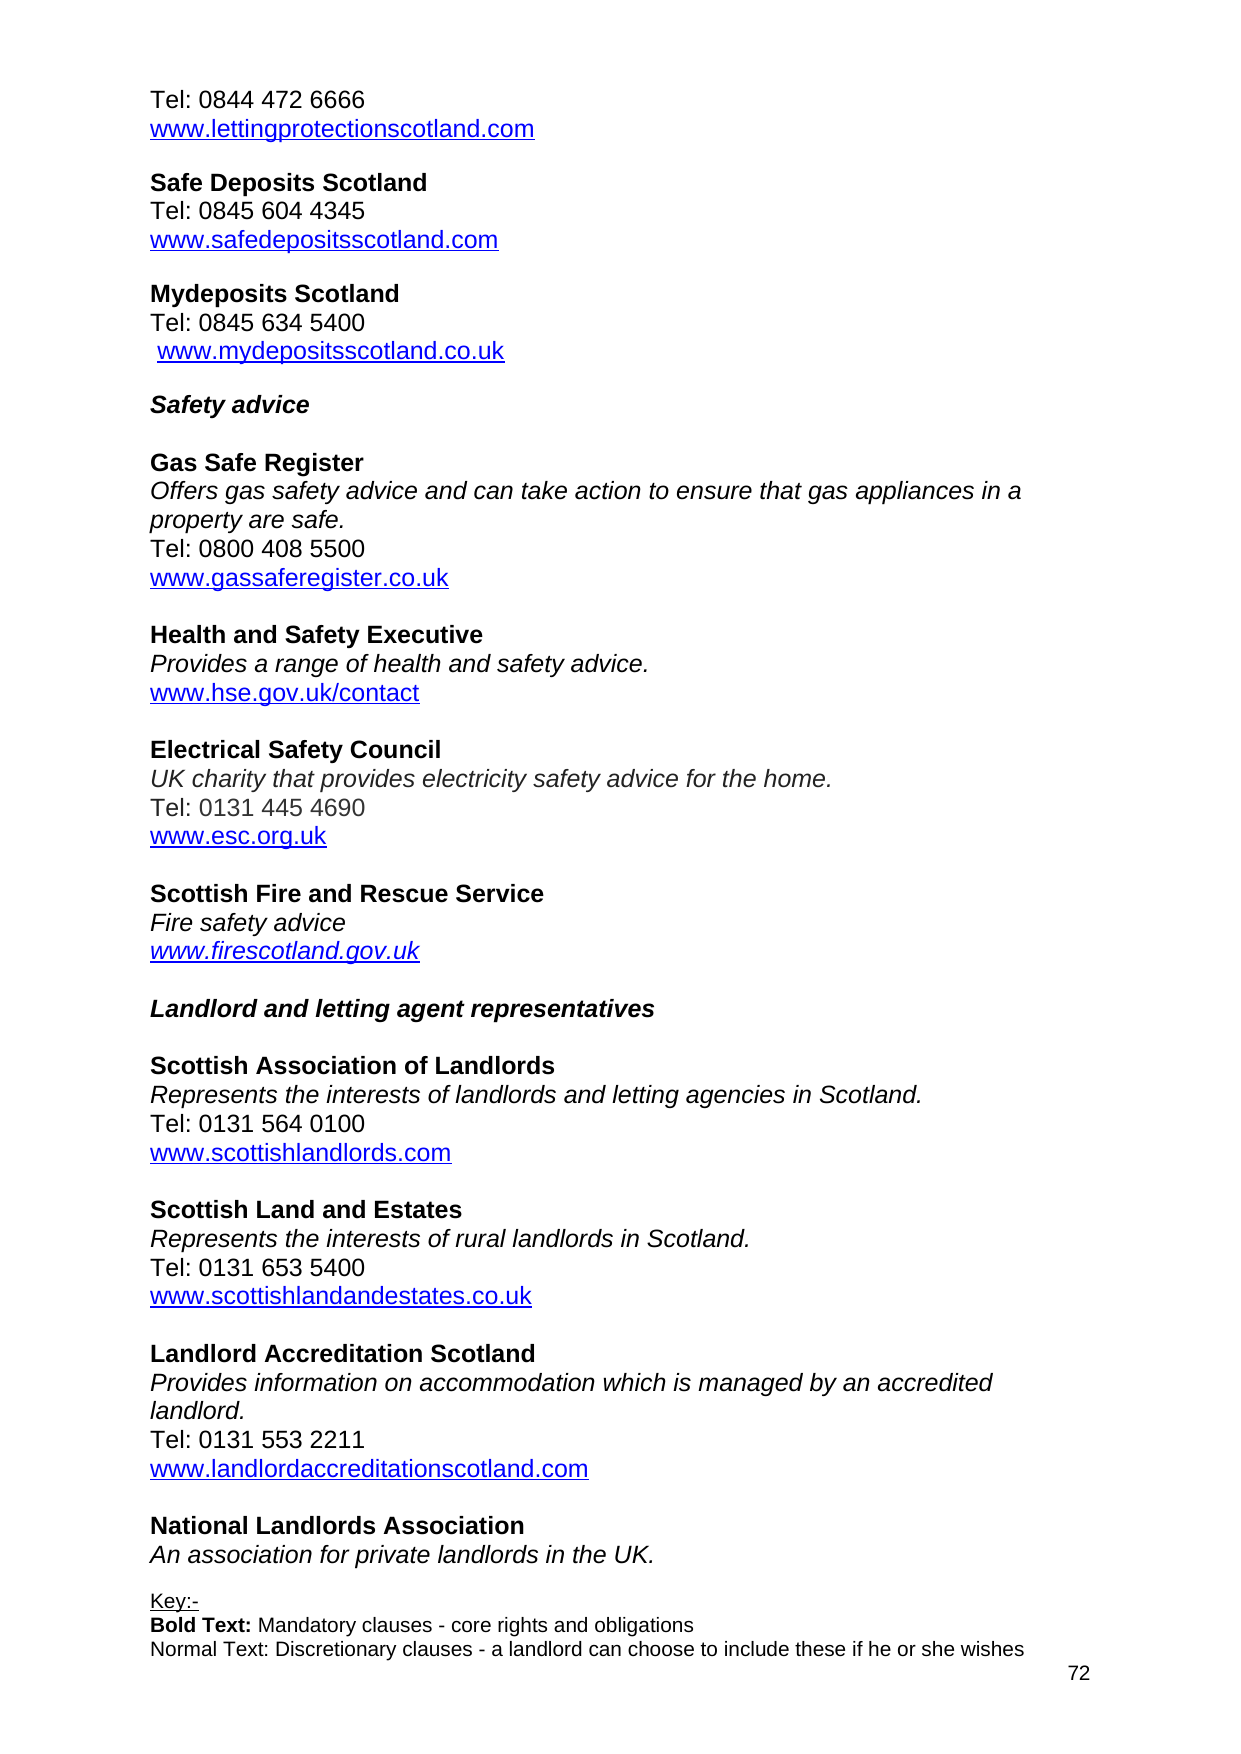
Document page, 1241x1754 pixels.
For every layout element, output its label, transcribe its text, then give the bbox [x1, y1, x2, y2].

text Tel: 0131 653 5400 [150, 1252, 1090, 1281]
text Scottish Association of Landlords [150, 1051, 1090, 1080]
text Safety advice [150, 390, 1090, 419]
text An association for private landlords in the UK. [150, 1540, 1090, 1569]
text Landlord and letting agent representatives [150, 994, 1090, 1022]
text Safe Deposits Scotland [150, 167, 1090, 196]
text Offers gas safety advice and can take action to ensure that gas appliances in a property are safe. [150, 476, 1090, 534]
text Scottish Land and Estates [150, 1195, 1090, 1224]
text Provides information on accommodation which is managed by an accredited landlord. [150, 1367, 1090, 1425]
text Tel: 0845 634 5400 [150, 307, 1090, 336]
text www.firescotland.gov.uk [150, 936, 1090, 965]
text Tel: 0131 553 2211 [150, 1425, 1090, 1454]
text Scottish Fire and Rescue Service [150, 879, 1090, 907]
text www.scottishlandlords.com [150, 1137, 1090, 1166]
text Health and Safety Executive [150, 620, 1090, 649]
text Tel: 0131 564 0100 [150, 1109, 1090, 1137]
text Tel: 0844 472 6666 [150, 85, 1090, 114]
text Mydeposits Scotland [150, 279, 1090, 307]
text Tel: 0845 604 4345 [150, 196, 1090, 225]
text Provides a range of health and safety advice. [150, 649, 1090, 677]
text www.gassaferegister.co.uk [150, 562, 1090, 591]
text Gas Safe Register [150, 447, 1090, 476]
text Tel: 0800 408 5500 [150, 534, 1090, 562]
text www.safedepositsscotland.com [150, 225, 1090, 254]
text www.esc.org.uk [150, 821, 1090, 850]
text Fire safety advice [150, 907, 1090, 936]
text www.lettingprotectionscotland.com [150, 114, 1090, 142]
text www.hse.gov.uk/contact [150, 677, 1090, 706]
text Landlord Accreditation Scotland [150, 1339, 1090, 1367]
text www.scottishlandandestates.co.uk [150, 1281, 1090, 1310]
text www.landlordaccreditationscotland.com [150, 1454, 1090, 1482]
text Electrical Safety Council [150, 735, 1090, 764]
text UK charity that provides electricity safety advice for the home. [150, 764, 1090, 792]
text Tel: 0131 445 4690 [150, 792, 1090, 821]
text National Landlords Association [150, 1511, 1090, 1540]
text Represents the interests of landlords and letting agencies in Scotland. [150, 1080, 1090, 1109]
text www.mydepositsscotland.co.uk [150, 336, 1090, 365]
text Represents the interests of rural landlords in Scotland. [150, 1224, 1090, 1252]
